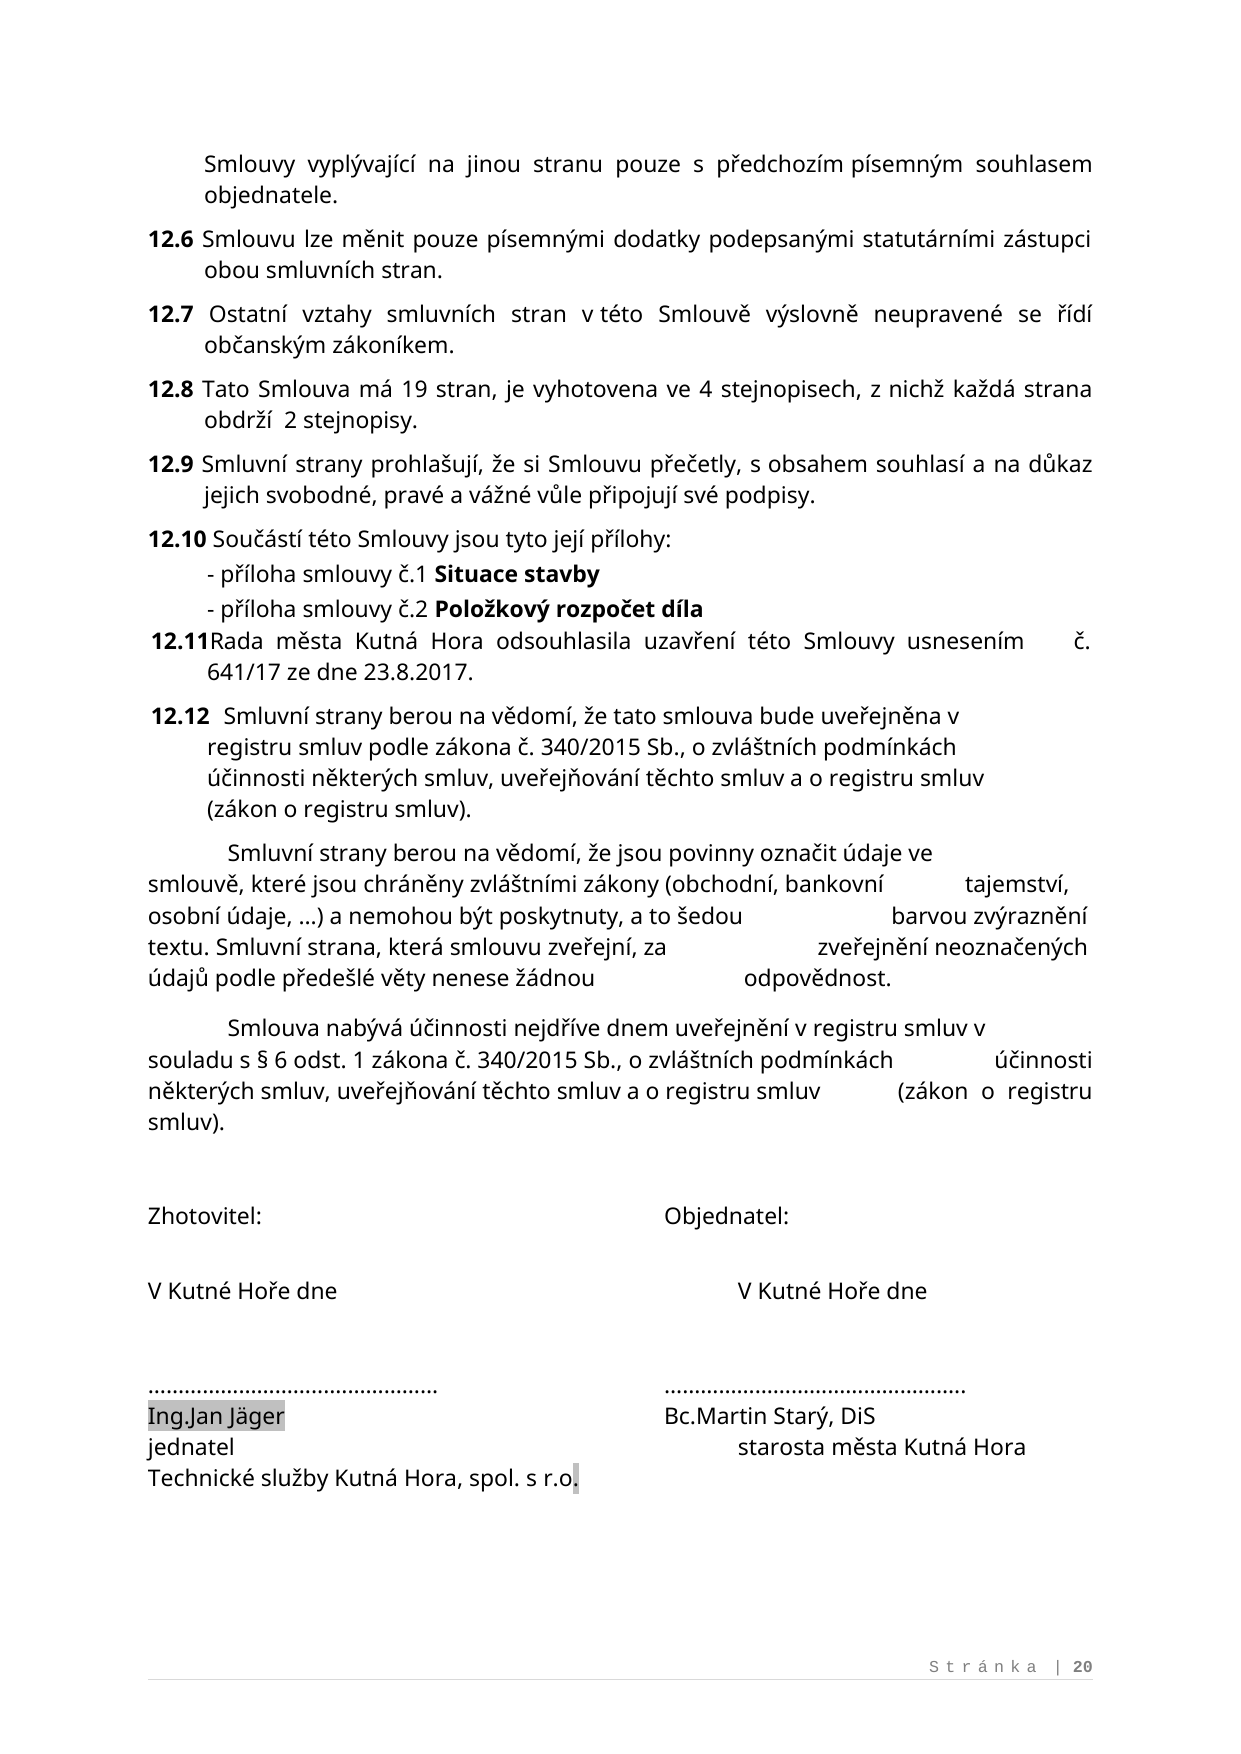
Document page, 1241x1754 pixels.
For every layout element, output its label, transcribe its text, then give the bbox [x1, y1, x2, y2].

text jednatel starosta města Kutná Hora [148, 1431, 1093, 1462]
text Zhotovitel: Objednatel: [148, 1200, 1093, 1231]
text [148, 148, 1093, 210]
text Smlouva nabývá účinnosti nejdříve dnem uveřejnění v registru smluv v souladu s § 6 odst. 1 zákona č. 340/2015 Sb., o zvláštních podmínkách účinnosti některých smluv, uveřejňování těchto smluv a o registru smluv (zákon o registru smluv). [148, 1012, 1093, 1137]
text Smluvní strany berou na vědomí, že jsou povinny označit údaje ve smlouvě, které jsou chráněny zvláštními zákony (obchodní, bankovní tajemství, osobní údaje, …) a nemohou být poskytnuty, a to šedou barvou zvýraznění textu. Smluvní strana, která smlouvu zveřejní, za zveřejnění neoznačených údajů podle předešlé věty nenese žádnou odpovědnost. [148, 837, 1093, 993]
text 12.12 Smluvní strany berou na vědomí, že tato smlouva bude uveřejněna v registru smluv podle zákona č. 340/2015 Sb., o zvláštních podmínkách účinnosti některých smluv, uveřejňování těchto smluv a o registru smluv (zákon o registru smluv). [151, 700, 1093, 825]
text 12.10 Součástí této Smlouvy jsou tyto její přílohy: [148, 523, 1093, 554]
text 12.7 Ostatní vztahy smluvních stran v této Smlouvě výslovně neupravené se řídí občanským zákoníkem. [148, 298, 1093, 360]
text V Kutné Hoře dne V Kutné Hoře dne [148, 1275, 1093, 1306]
text - příloha smlouvy č.1 Situace stavby [148, 558, 1093, 589]
text Technické služby Kutná Hora, spol. s r.o. [148, 1462, 1093, 1494]
text 12.9 Smluvní strany prohlašují, že si Smlouvu přečetly, s obsahem souhlasí a na důkaz jejich svobodné, pravé a vážné vůle připojují své podpisy. [148, 448, 1093, 510]
text 12.8 Tato Smlouva má 19 stran, je vyhotovena ve 4 stejnopisech, z nichž každá strana obdrží 2 stejnopisy. [148, 373, 1093, 435]
text 12.11Rada města Kutná Hora odsouhlasila uzavření této Smlouvy usnesením č. 641/17 ze dne 23.8.2017. [151, 625, 1093, 687]
text - příloha smlouvy č.2 Položkový rozpočet díla [207, 593, 1093, 625]
text ………………………..….…………… ………………………………………….. [148, 1369, 1093, 1400]
text Ing.Jan Jäger Bc.Martin Starý, DiS [285, 1400, 1093, 1431]
text 12.6 Smlouvu lze měnit pouze písemnými dodatky podepsanými statutárními zástupci obou smluvních stran. [148, 223, 1093, 285]
